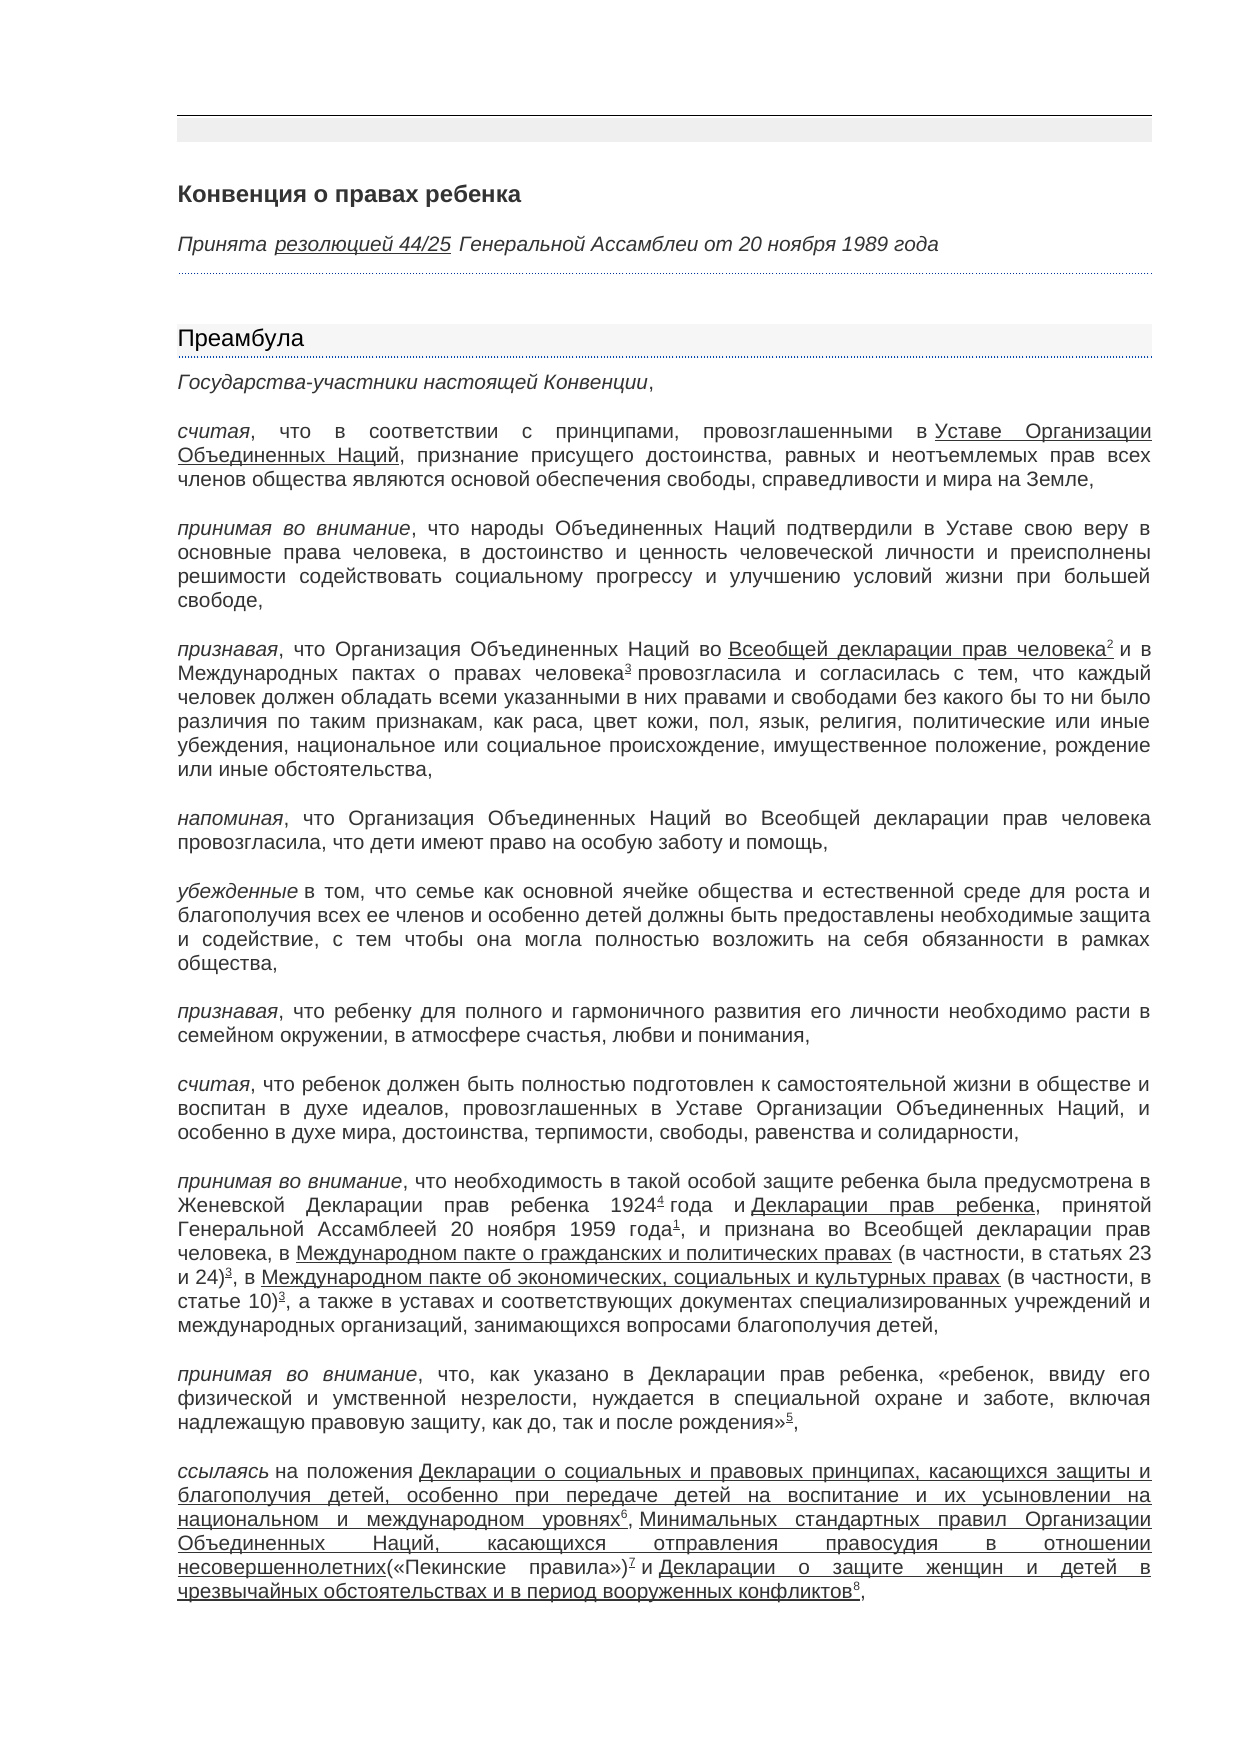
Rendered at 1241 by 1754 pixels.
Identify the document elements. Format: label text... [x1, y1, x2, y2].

text напоминая, что Организация Объединенных Наций во Всеобщей декларации прав человека провозгласила, что дети имеют право на особую заботу и помощь, [177, 806, 1152, 853]
text принимая во внимание, что необходимость в такой особой защите ребенка была предусмотрена в Женевской Декларации прав ребенка 19244 года и Декларации прав ребенка, принятой Генеральной Ассамблеей 20 ноября 1959 года1, и признана во Всеобщей декларации прав человека, в Международном пакте о гражданских и политических правах (в частности, в статьях 23 и 24)3, в Международном пакте об экономических, социальных и культурных правах (в частности, в статье 10)3, а также в уставах и соответствующих документах специализированных учреждений и международных организаций, занимающихся вопросами благополучия детей, [177, 1169, 1152, 1337]
text считая, что ребенок должен быть полностью подготовлен к самостоятельной жизни в обществе и воспитан в духе идеалов, провозглашенных в Уставе Организации Объединенных Наций, и особенно в духе мира, достоинства, терпимости, свободы, равенства и солидарности, [177, 1072, 1152, 1144]
text Государства-участники настоящей Конвенции, [177, 370, 1152, 394]
text признавая, что ребенку для полного и гармоничного развития его личности необходимо расти в семейном окружении, в атмосфере счастья, любви и понимания, [177, 999, 1152, 1047]
text принимая во внимание, что народы Объединенных Наций подтвердили в Уставе свою веру в основные права человека, в достоинство и ценность человеческой личности и преисполнены решимости содействовать социальному прогрессу и улучшению условий жизни при большей свободе, [177, 516, 1152, 612]
text Принята резолюцией 44/25 Генеральной Ассамблеи от 20 ноября 1989 года [177, 232, 1152, 274]
text Преамбула [177, 324, 1152, 358]
text убежденные в том, что семье как основной ячейке общества и естественной среде для роста и благополучия всех ее членов и особенно детей должны быть предоставлены необходимые защита и содействие, с тем чтобы она могла полностью возложить на себя обязанности в рамках общества, [177, 878, 1152, 974]
text принимая во внимание, что, как указано в Декларации прав ребенка, «ребенок, ввиду его физической и умственной незрелости, нуждается в специальной охране и заботе, включая надлежащую правовую защиту, как до, так и после рождения»5, [177, 1362, 1152, 1434]
text ссылаясь на положения Декларации о социальных и правовых принципах, касающихся защиты и благополучия детей, особенно при передаче детей на воспитание и их усыновлении на национальном и международном уровнях6, Минимальных стандартных правил Организации Объединенных Наций, касающихся отправления правосудия в отношении несовершеннолетних(«Пекинские правила»)7 и Декларации о защите женщин и детей в чрезвычайных обстоятельствах и в период вооруженных конфликтов8, [177, 1505, 1152, 1552]
text считая, что в соответствии с принципами, провозглашенными в Уставе Организации Объединенных Наций, признание присущего достоинства, равных и неотъемлемых прав всех членов общества являются основой обеспечения свободы, справедливости и мира на Земле, [177, 419, 1152, 491]
text ссылаясь на положения Декларации о социальных и правовых принципах, касающихся защиты и благополучия детей, особенно при передаче детей на воспитание и их усыновлении на национальном и международном уровнях6, Минимальных стандартных правил Организации Объединенных Наций, касающихся отправления правосудия в отношении несовершеннолетних(«Пекинские правила»)7 и Декларации о защите женщин и детей в чрезвычайных обстоятельствах и в период вооруженных конфликтов8, [177, 1459, 1152, 1504]
text ссылаясь на положения Декларации о социальных и правовых принципах, касающихся защиты и благополучия детей, особенно при передаче детей на воспитание и их усыновлении на национальном и международном уровнях6, Минимальных стандартных правил Организации Объединенных Наций, касающихся отправления правосудия в отношении несовершеннолетних(«Пекинские правила»)7 и Декларации о защите женщин и детей в чрезвычайных обстоятельствах и в период вооруженных конфликтов8, [177, 1553, 1152, 1602]
text Конвенция о правах ребенка [177, 179, 1152, 207]
text признавая, что Организация Объединенных Наций во Всеобщей декларации прав человека2 и в Международных пактах о правах человека3 провозгласила и согласилась с тем, что каждый человек должен обладать всеми указанными в них правами и свободами без какого бы то ни было различия по таким признакам, как раса, цвет кожи, пол, язык, религия, политические или иные убеждения, национальное или социальное происхождение, имущественное положение, рождение или иные обстоятельства, [177, 637, 1152, 781]
